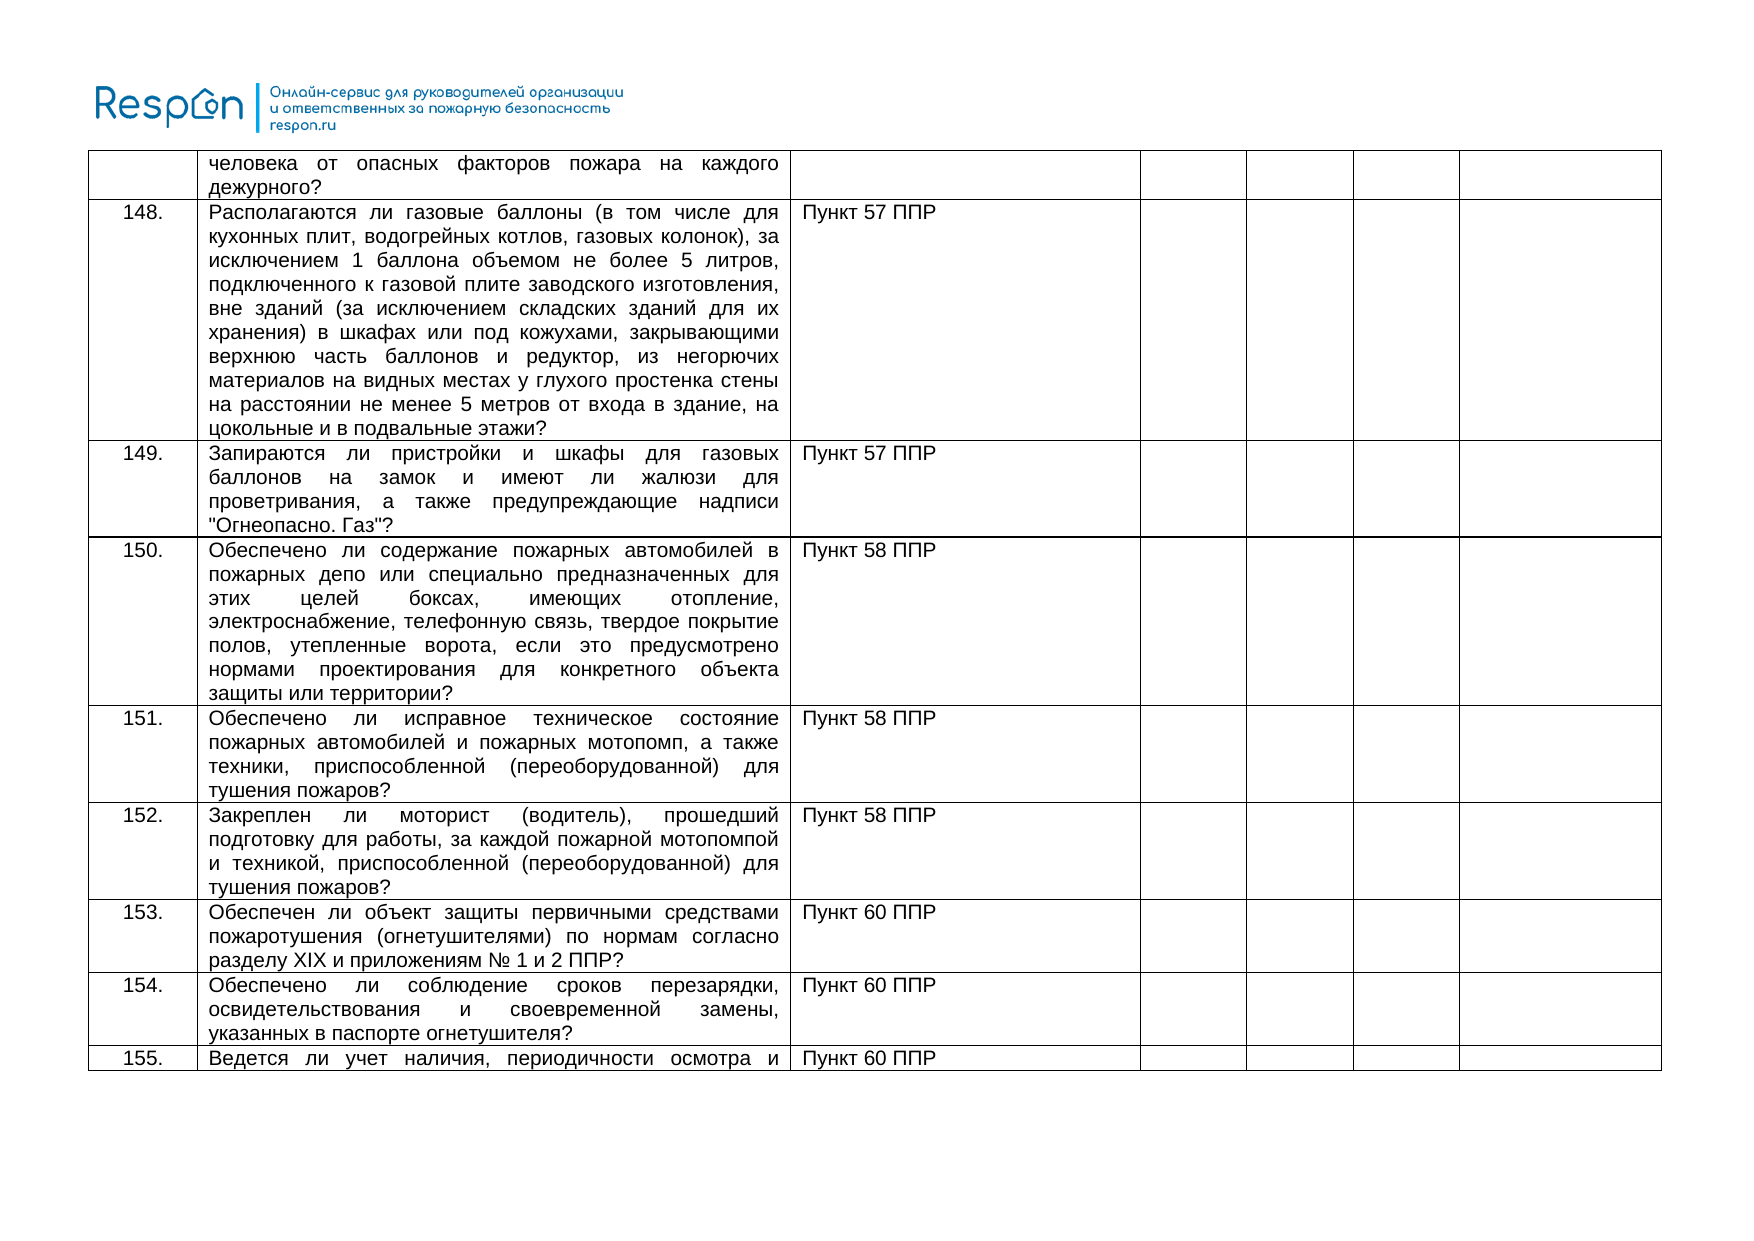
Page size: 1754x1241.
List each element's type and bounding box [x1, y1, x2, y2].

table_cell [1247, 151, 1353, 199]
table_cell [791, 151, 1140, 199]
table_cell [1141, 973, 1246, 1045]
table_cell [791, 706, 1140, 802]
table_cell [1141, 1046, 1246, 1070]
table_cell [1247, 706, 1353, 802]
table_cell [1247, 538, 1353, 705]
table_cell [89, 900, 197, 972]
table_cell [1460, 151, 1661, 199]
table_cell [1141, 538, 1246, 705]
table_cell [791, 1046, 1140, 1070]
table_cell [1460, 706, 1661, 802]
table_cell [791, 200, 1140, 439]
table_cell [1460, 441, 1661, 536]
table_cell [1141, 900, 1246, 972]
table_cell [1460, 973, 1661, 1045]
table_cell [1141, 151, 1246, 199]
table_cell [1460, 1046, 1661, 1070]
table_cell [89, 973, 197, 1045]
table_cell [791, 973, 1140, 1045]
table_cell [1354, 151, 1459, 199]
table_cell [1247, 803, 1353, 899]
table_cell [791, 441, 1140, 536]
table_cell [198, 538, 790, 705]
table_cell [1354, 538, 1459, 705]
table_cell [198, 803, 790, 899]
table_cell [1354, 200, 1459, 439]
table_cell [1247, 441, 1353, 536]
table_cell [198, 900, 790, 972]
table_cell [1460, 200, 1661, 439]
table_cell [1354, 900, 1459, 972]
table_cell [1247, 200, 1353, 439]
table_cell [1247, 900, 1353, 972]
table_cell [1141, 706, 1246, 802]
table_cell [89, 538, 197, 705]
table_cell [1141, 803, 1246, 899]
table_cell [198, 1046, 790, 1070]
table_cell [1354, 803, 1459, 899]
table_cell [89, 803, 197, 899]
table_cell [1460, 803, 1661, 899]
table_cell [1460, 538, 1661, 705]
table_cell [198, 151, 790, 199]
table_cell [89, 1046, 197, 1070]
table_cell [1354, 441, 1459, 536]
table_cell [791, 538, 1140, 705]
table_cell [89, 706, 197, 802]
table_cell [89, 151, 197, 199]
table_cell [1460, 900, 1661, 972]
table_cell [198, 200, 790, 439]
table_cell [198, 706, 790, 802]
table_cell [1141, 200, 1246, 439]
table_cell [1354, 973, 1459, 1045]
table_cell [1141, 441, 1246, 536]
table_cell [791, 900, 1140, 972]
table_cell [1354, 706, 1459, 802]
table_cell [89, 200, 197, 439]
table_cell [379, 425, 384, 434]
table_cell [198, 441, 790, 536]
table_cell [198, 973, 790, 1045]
picture [88, 75, 628, 137]
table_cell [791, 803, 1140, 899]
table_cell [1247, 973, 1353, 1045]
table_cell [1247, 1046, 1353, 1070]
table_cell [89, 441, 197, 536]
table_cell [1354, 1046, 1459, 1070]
